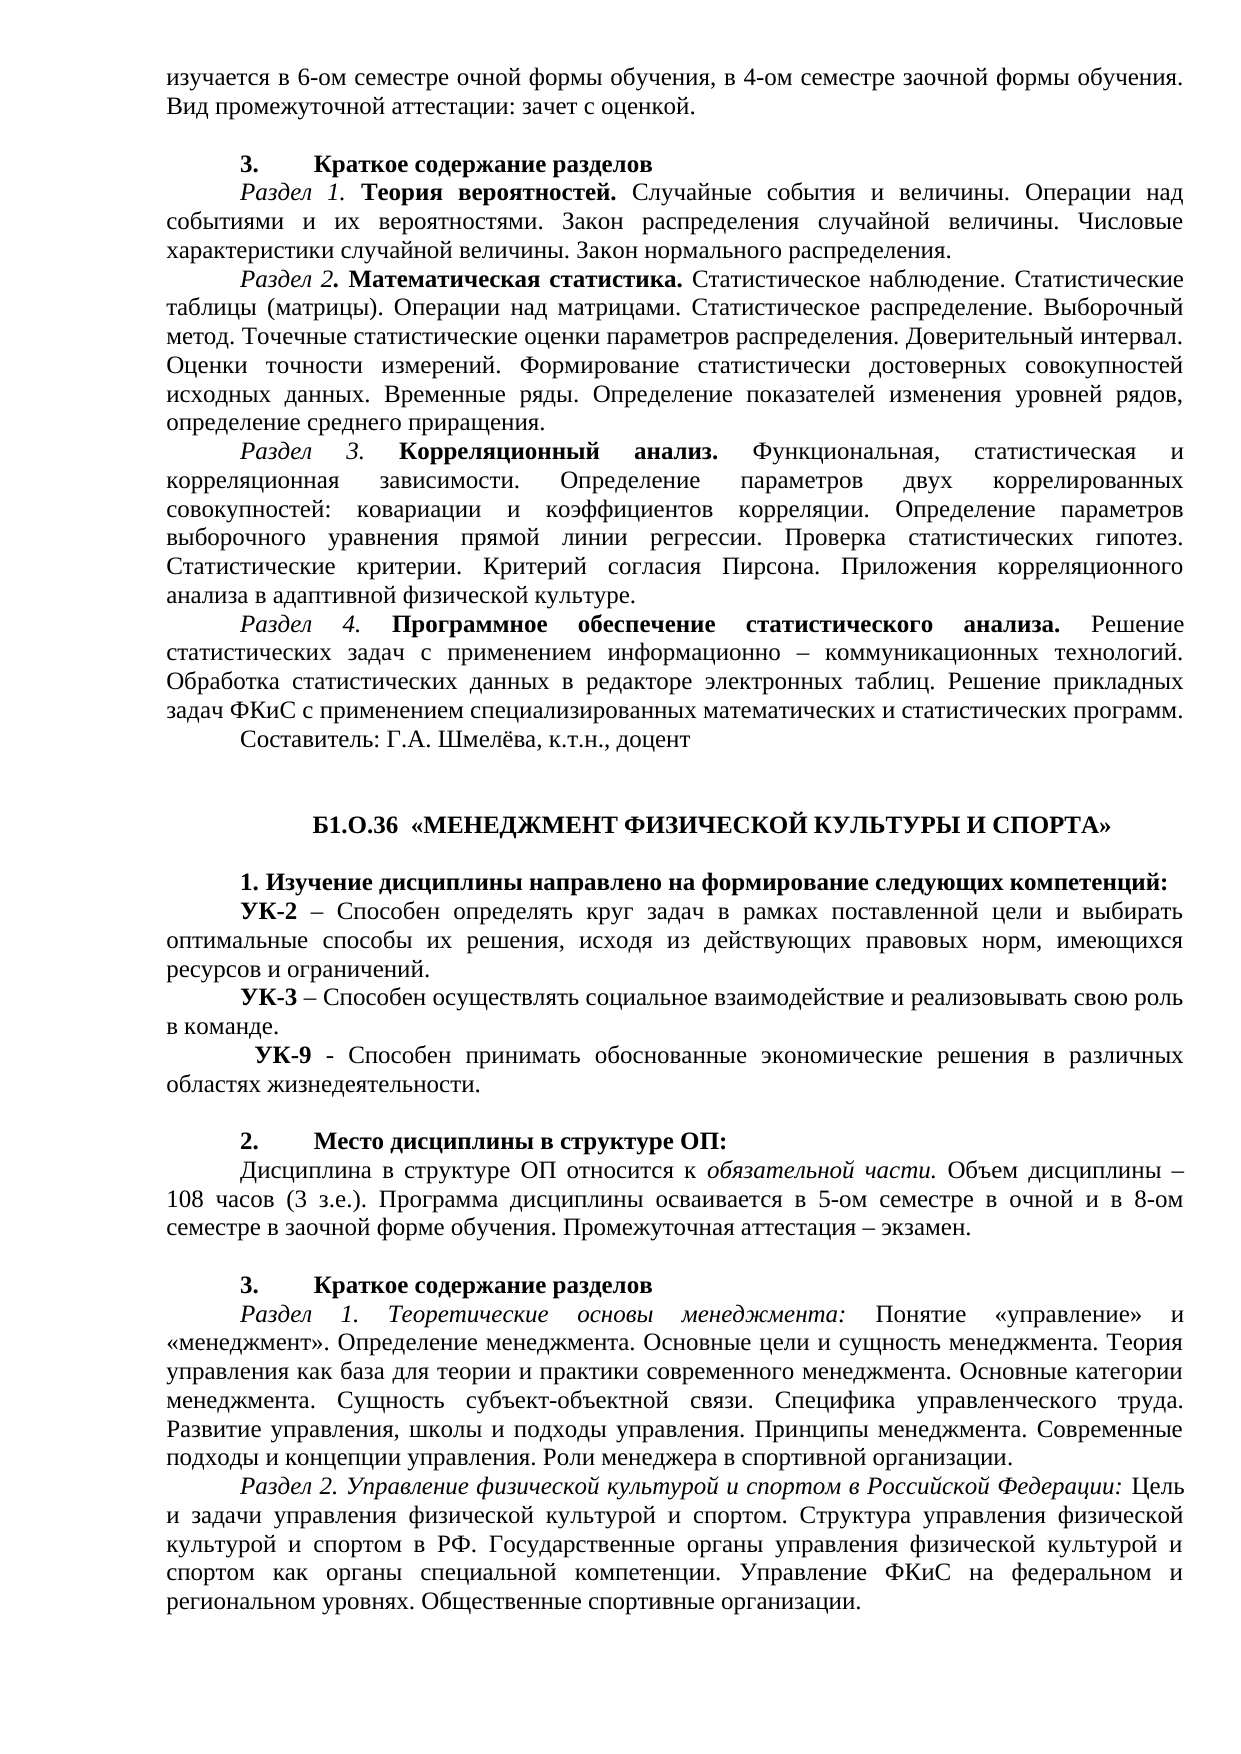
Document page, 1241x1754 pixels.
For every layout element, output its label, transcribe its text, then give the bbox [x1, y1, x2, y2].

text Раздел 2. Управление физической культурой и спортом в Российской Федерации: Цель и задачи управления физической культурой и спортом. Структура управления физической культурой и спортом в РФ. Государственные органы управления физической культурой и спортом как органы специальной компетенции. Управление ФКиС на федеральном и региональном уровнях. Общественные спортивные организации. [166, 1471, 1184, 1615]
list Место дисциплины в структуре ОП: [166, 1126, 1184, 1155]
text Раздел 1. Теория вероятностей. Случайные события и величины. Операции над событиями и их вероятностями. Закон распределения случайной величины. Числовые характеристики случайной величины. Закон нормального распределения. [166, 177, 1184, 264]
text 1. Изучение дисциплины направлено на формирование следующих компетенций: [166, 867, 1184, 896]
text Раздел 3. Корреляционный анализ. Функциональная, статистическая и корреляционная зависимости. Определение параметров двух коррелированных совокупностей: ковариации и коэффициентов корреляции. Определение параметров выборочного уравнения прямой линии регрессии. Проверка статистических гипотез. Статистические критерии. Критерий согласия Пирсона. Приложения корреляционного анализа в адаптивной физической культуре. [166, 436, 1184, 609]
text УК-3 – Способен осуществлять социальное взаимодействие и реализовывать свою роль в команде. [166, 982, 1184, 1040]
text Дисциплина в структуре ОП относится к обязательной части. Объем дисциплины – 108 часов (3 з.е.). Программа дисциплины осваивается в 5-ом семестре в очной и в 8-ом семестре в заочной форме обучения. Промежуточная аттестация – экзамен. [166, 1155, 1184, 1241]
text Раздел 1. Теоретические основы менеджмента: Понятие «управление» и «менеджмент». Определение менеджмента. Основные цели и сущность менеджмента. Теория управления как база для теории и практики современного менеджмента. Основные категории менеджмента. Сущность субъект-объектной связи. Специфика управленческого труда. Развитие управления, школы и подходы управления. Принципы менеджмента. Современные подходы и концепции управления. Роли менеджера в спортивной организации. [166, 1299, 1184, 1471]
list Краткое содержание разделов [166, 149, 1184, 177]
text УК-2 – Способен определять круг задач в рамках поставленной цели и выбирать оптимальные способы их решения, исходя из действующих правовых норм, имеющихся ресурсов и ограничений. [166, 896, 1184, 982]
text Составитель: Г.А. Шмелёва, к.т.н., доцент [166, 724, 1184, 752]
text Раздел 2. Математическая статистика. Статистическое наблюдение. Статистические таблицы (матрицы). Операции над матрицами. Статистическое распределение. Выборочный метод. Точечные статистические оценки параметров распределения. Доверительный интервал. Оценки точности измерений. Формирование статистически достоверных совокупностей исходных данных. Временные ряды. Определение показателей изменения уровней рядов, определение среднего приращения. [166, 264, 1184, 436]
text Б1.О.36 «МЕНЕДЖМЕНТ ФИЗИЧЕСКОЙ КУЛЬТУРЫ И СПОРТА» [166, 810, 1184, 839]
text Раздел 4. Программное обеспечение статистического анализа. Решение статистических задач с применением информационно – коммуникационных технологий. Обработка статистических данных в редакторе электронных таблиц. Решение прикладных задач ФКиС с применением специализированных математических и статистических программ. [166, 609, 1184, 724]
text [166, 62, 1184, 120]
list Краткое содержание разделов [166, 1270, 1184, 1299]
text УК-9 - Способен принимать обоснованные экономические решения в различных областях жизнедеятельности. [166, 1040, 1184, 1097]
